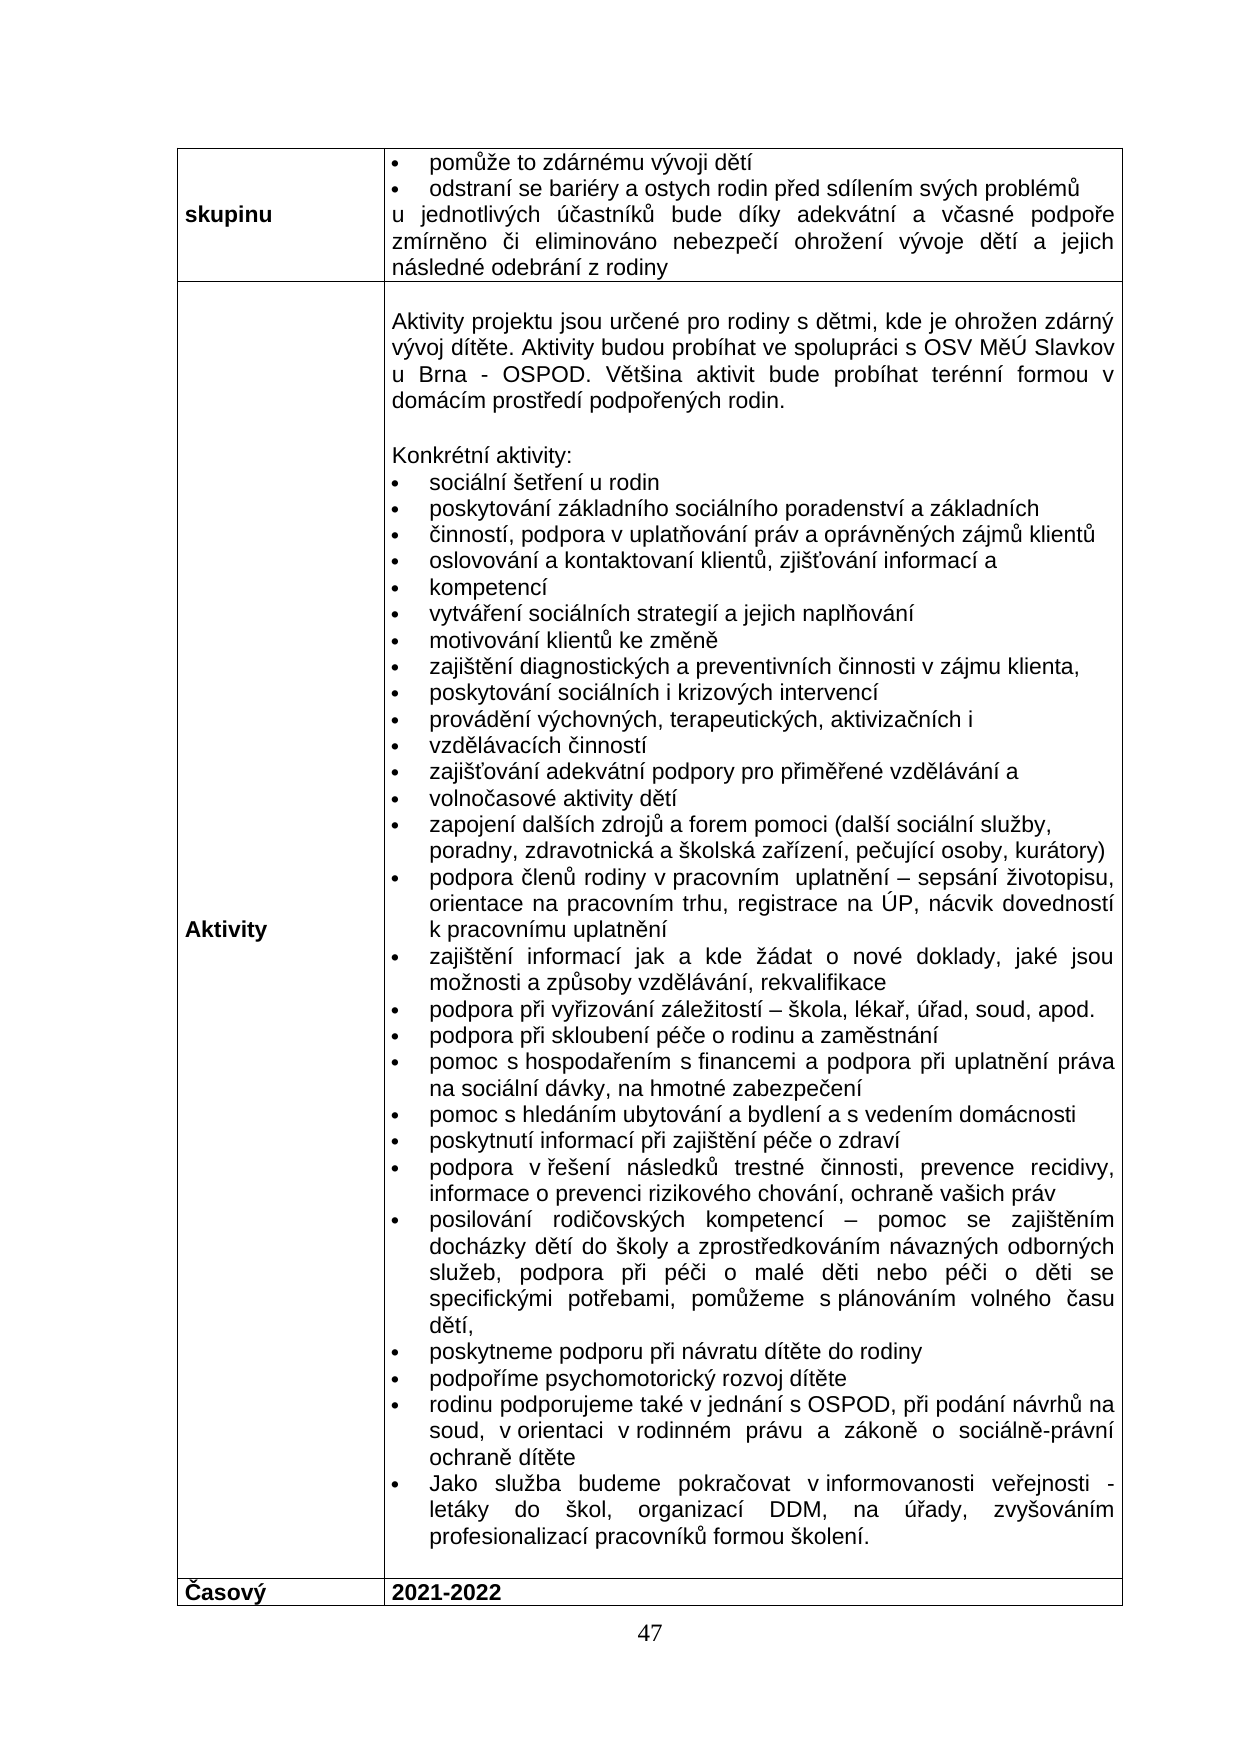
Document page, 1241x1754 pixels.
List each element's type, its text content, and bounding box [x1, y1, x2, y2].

table_cell Aktivity [178, 282, 384, 1578]
table_cell 2021-2022 [385, 1579, 1122, 1605]
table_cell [385, 149, 1122, 281]
table_cell Časový harmonogram [178, 1579, 384, 1605]
table_cell Aktivity projektu jsou určené pro rodiny s dětmi, kde je ohrožen zdárný vývoj dítěte. Aktivity budou probíhat ve spolupráci s OSV MěÚ Slavkov u Brna - OSPOD. Většina aktivit bude probíhat terénní formou v domácím prostředí podpořených rodin. Konkrétní aktivity: sociální šetření u rodin poskytování základního sociálního poradenství a základních činností, podpora v uplatňování práv a oprávněných zájmů klientů oslovování a kontaktovaní klientů, zjišťování informací a kompetencí vytváření sociálních strategií a jejich naplňování motivování klientů ke změně zajištění diagnostických a preventivních činnosti v zájmu klienta, poskytování sociálních i krizových intervencí provádění výchovných, terapeutických, aktivizačních i vzdělávacích činností zajišťování adekvátní podpory pro přiměřené vzdělávání a volnočasové aktivity dětí zapojení dalších zdrojů a forem pomoci (další sociální služby, poradny, zdravotnická a školská zařízení, pečující osoby, kurátory) podpora členů rodiny v pracovním uplatnění – sepsání životopisu, orientace na pracovním trhu, registrace na ÚP, nácvik dovedností k pracovnímu uplatnění zajištění informací jak a kde žádat o nové doklady, jaké jsou možnosti a způsoby vzdělávání, rekvalifikace podpora při vyřizování záležitostí – škola, lékař, úřad, soud, apod. podpora při skloubení péče o rodinu a zaměstnání pomoc s hospodařením s financemi a podpora při uplatnění práva na sociální dávky, na hmotné zabezpečení pomoc s hledáním ubytování a bydlení a s vedením domácnosti poskytnutí informací při zajištění péče o zdraví podpora v řešení následků trestné činnosti, prevence recidivy, informace o prevenci rizikového chování, ochraně vašich práv posilování rodičovských kompetencí – pomoc se zajištěním docházky dětí do školy a zprostředkováním návazných odborných služeb, podpora při péči o malé děti nebo péči o děti se specifickými potřebami, pomůžeme s plánováním volného času dětí, poskytneme podporu při návratu dítěte do rodiny podpoříme psychomotorický rozvoj dítěte rodinu podporujeme také v jednání s OSPOD, při podání návrhů na soud, v orientaci v rodinném právu a zákoně o sociálně-právní ochraně dítěte Jako služba budeme pokračovat v informovanosti veřejnosti - letáky do škol, organizací DDM, na úřady, zvyšováním profesionalizací pracovníků formou školení. [385, 282, 1122, 1578]
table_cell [178, 149, 384, 281]
